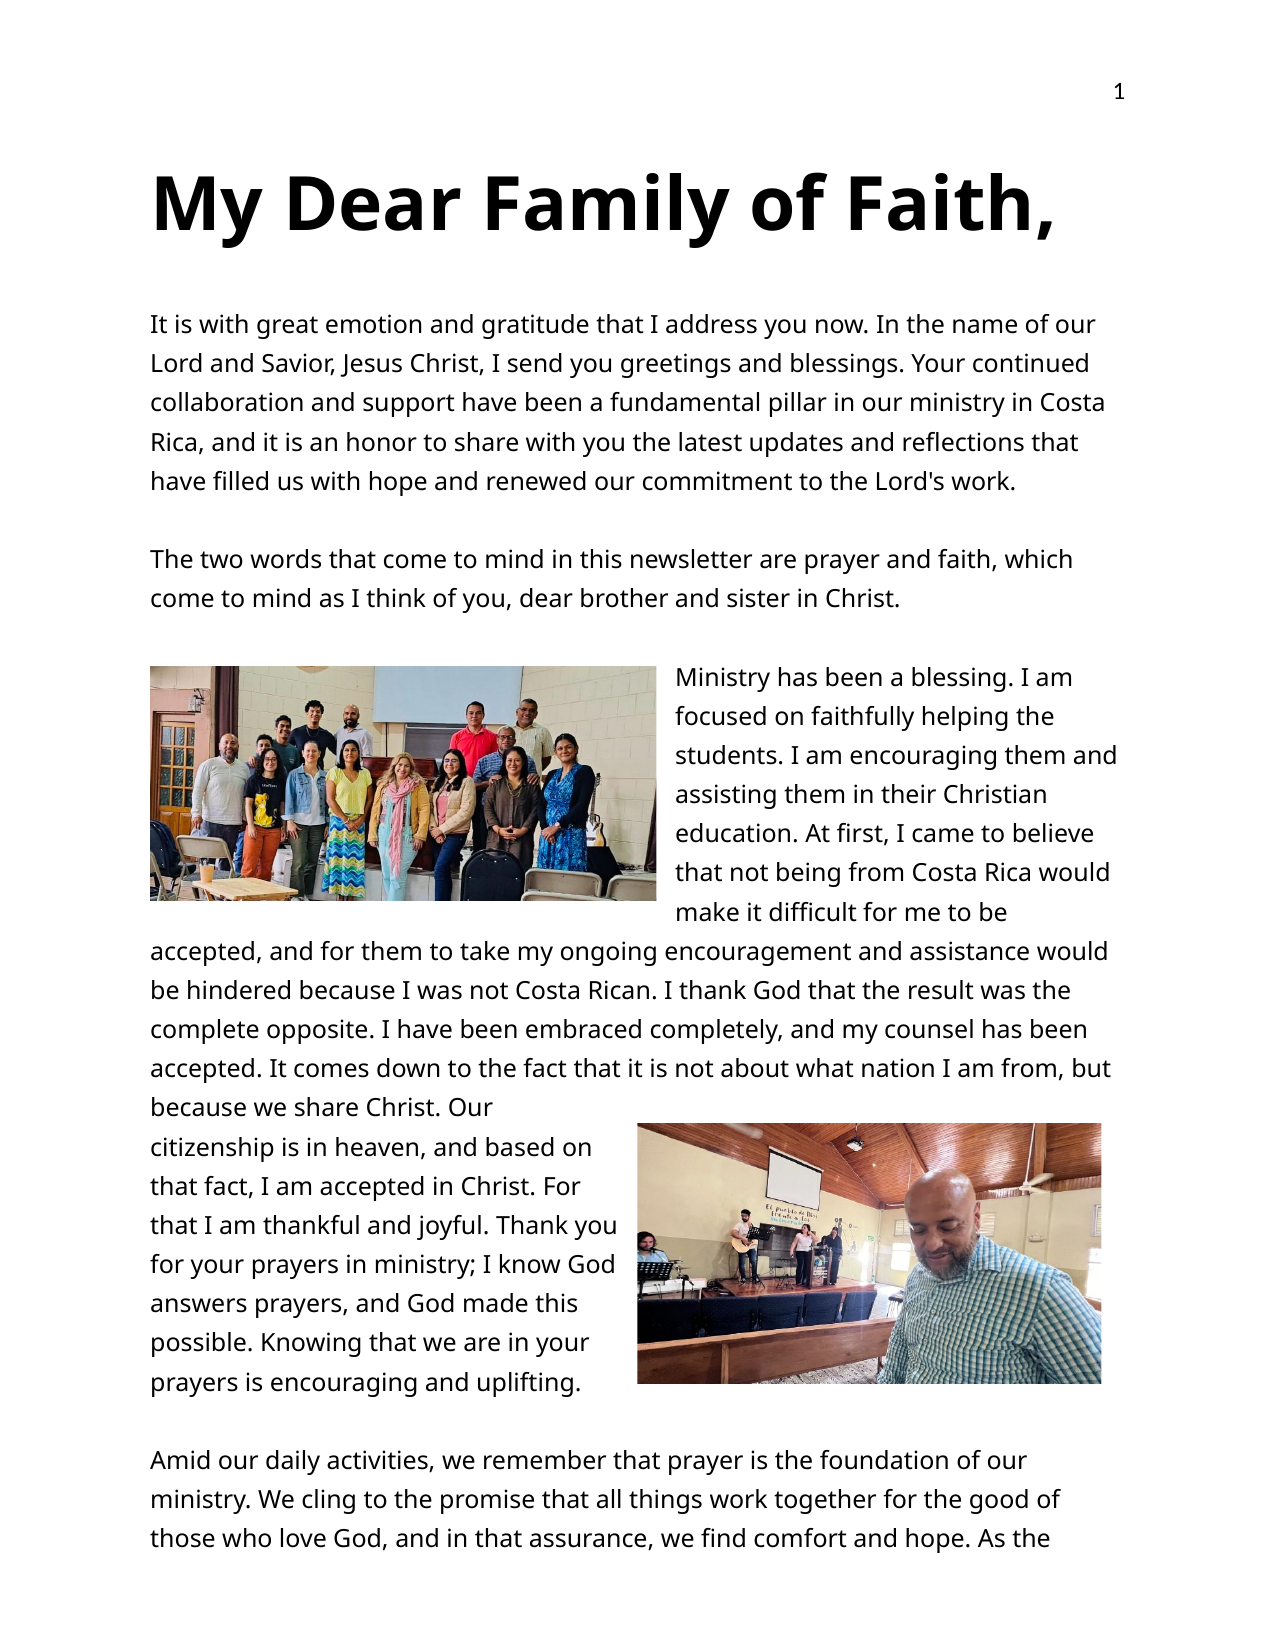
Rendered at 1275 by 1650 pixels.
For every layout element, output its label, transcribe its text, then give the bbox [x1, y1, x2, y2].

text It is with great emotion and gratitude that I address you now. In the name of our Lord and Savior, Jesus Christ, I send you greetings and blessings. Your continued collaboration and support have been a fundamental pillar in our ministry in Costa Rica, and it is an honor to share with you the latest updates and reflections that have filled us with hope and renewed our commitment to the Lord's work. [150, 307, 1125, 497]
picture [150, 666, 657, 901]
text My Dear Family of Faith, [150, 150, 1125, 252]
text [150, 1482, 1125, 1555]
picture [635, 1123, 1101, 1382]
text The two words that come to mind in this newsletter are prayer and faith, which come to mind as I think of you, dear brother and sister in Christ. [150, 542, 1125, 615]
